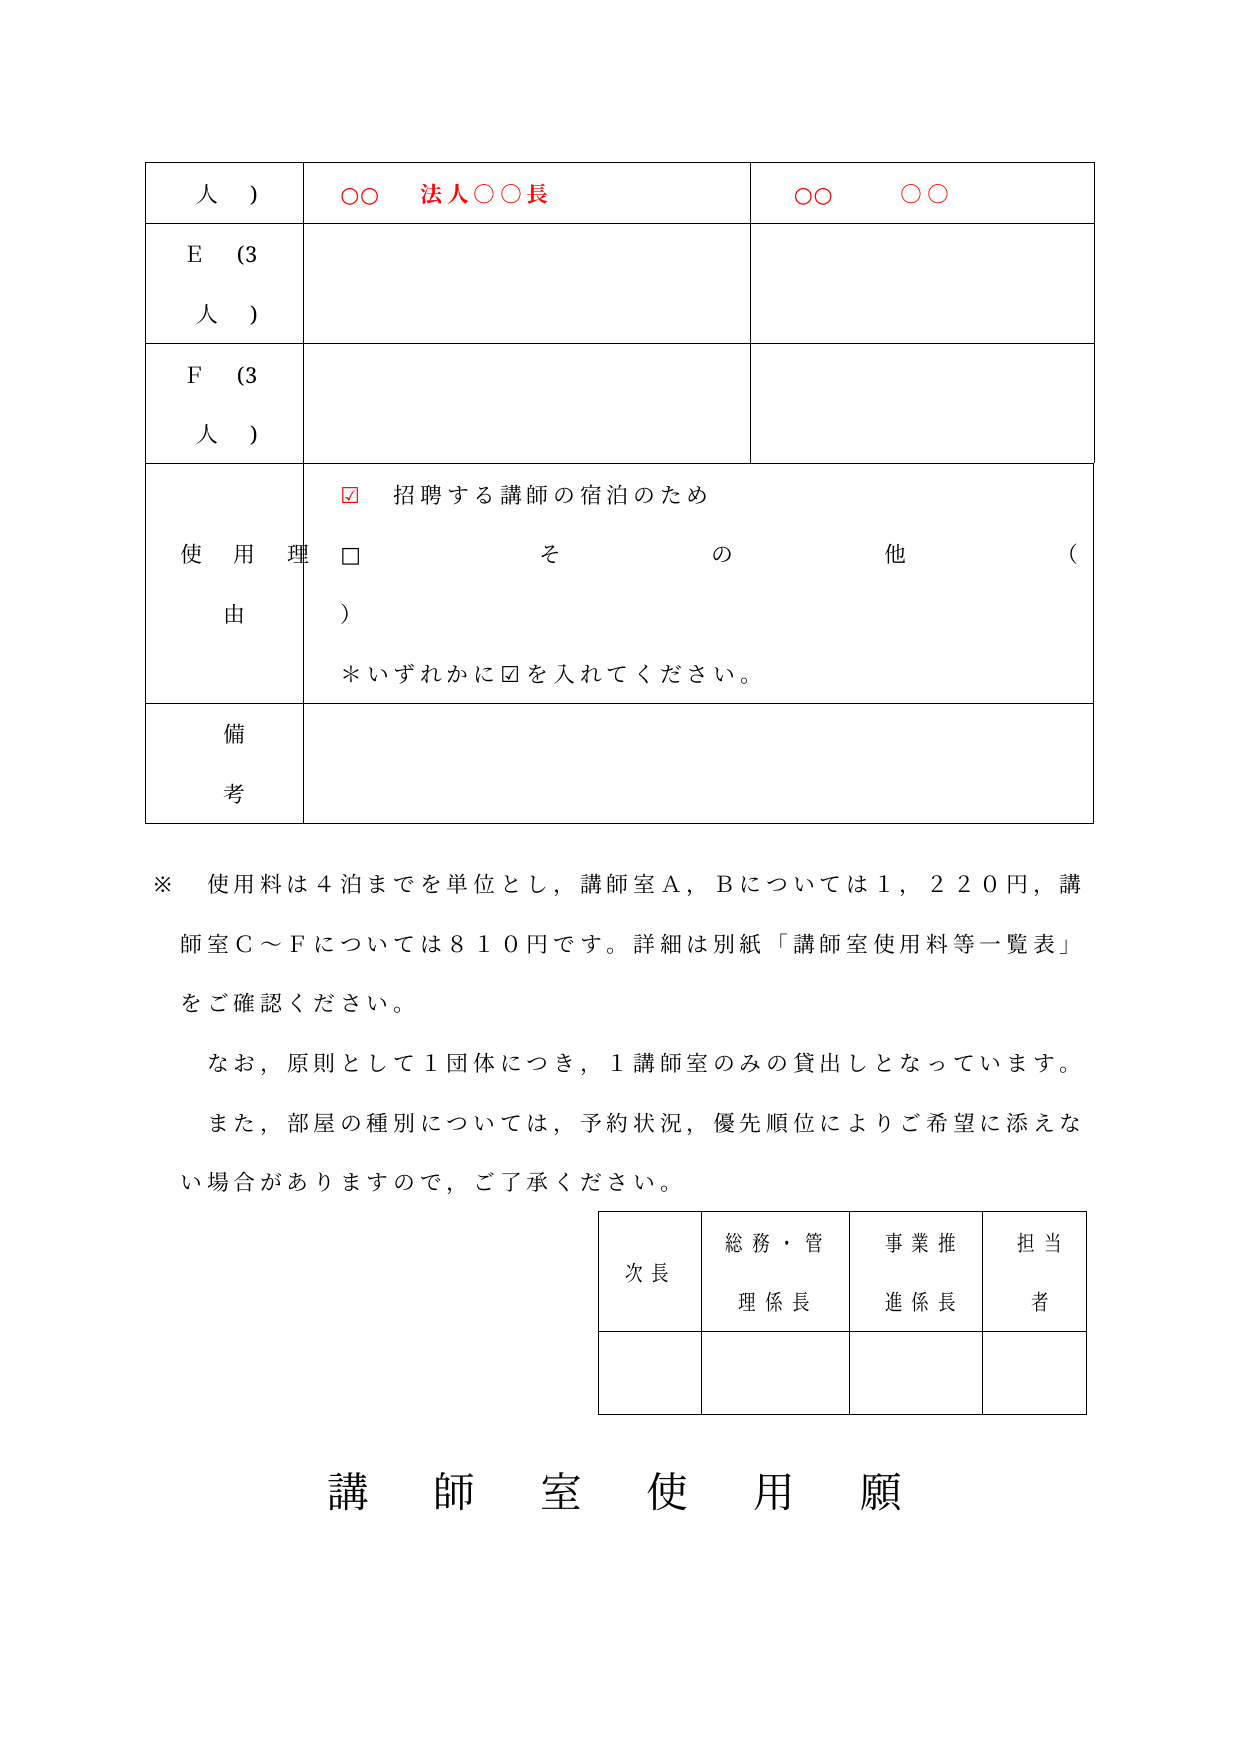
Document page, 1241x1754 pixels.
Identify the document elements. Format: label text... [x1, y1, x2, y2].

table_header 担当者 [983, 1212, 1086, 1331]
table_cell 使用理由 [146, 464, 303, 702]
text また，部屋の種別については，予約状況，優先順位によりご希望に添えない場合がありますので，ご了承ください。 [177, 1092, 1087, 1211]
table_cell Ｅ(3人) [146, 224, 303, 343]
table_cell ○○法人○○長 ○○法人○○長 [304, 163, 750, 223]
table_cell [304, 704, 1093, 823]
text ※ 使用料は４泊までを単位とし，講師室Ａ，Ｂについては１，２２０円，講師室Ｃ～Ｆについては８１０円です。詳細は別紙「講師室使用料等一覧表」をご確認ください。 [153, 853, 1087, 1032]
table_cell [983, 1332, 1086, 1414]
table_cell Ｆ(3人) [146, 344, 303, 463]
table_header 次長 [599, 1212, 701, 1331]
table_cell [304, 224, 750, 343]
table_cell Ｄ(2人) [146, 163, 303, 223]
table_cell 備 考 [146, 704, 303, 823]
table_cell [850, 1332, 982, 1414]
table_cell ○○ ○○ ○○ ○○ [751, 163, 1094, 223]
table_cell [702, 1332, 849, 1414]
text 講 師 室 使 用 願 [153, 1445, 1087, 1534]
table_header 総務・管理係長 [702, 1212, 849, 1331]
table_cell [599, 1332, 701, 1414]
table_cell [751, 344, 1094, 463]
table_header 事業推進係長 [850, 1212, 982, 1331]
text なお，原則として１団体につき，１講師室のみの貸出しとなっています。 [153, 1032, 1087, 1092]
table_cell [751, 224, 1094, 343]
table_cell ☑招聘する講師の宿泊のため □その他（ ） ＊いずれかに☑を入れてください。 [304, 464, 1093, 702]
table_cell [304, 344, 750, 463]
